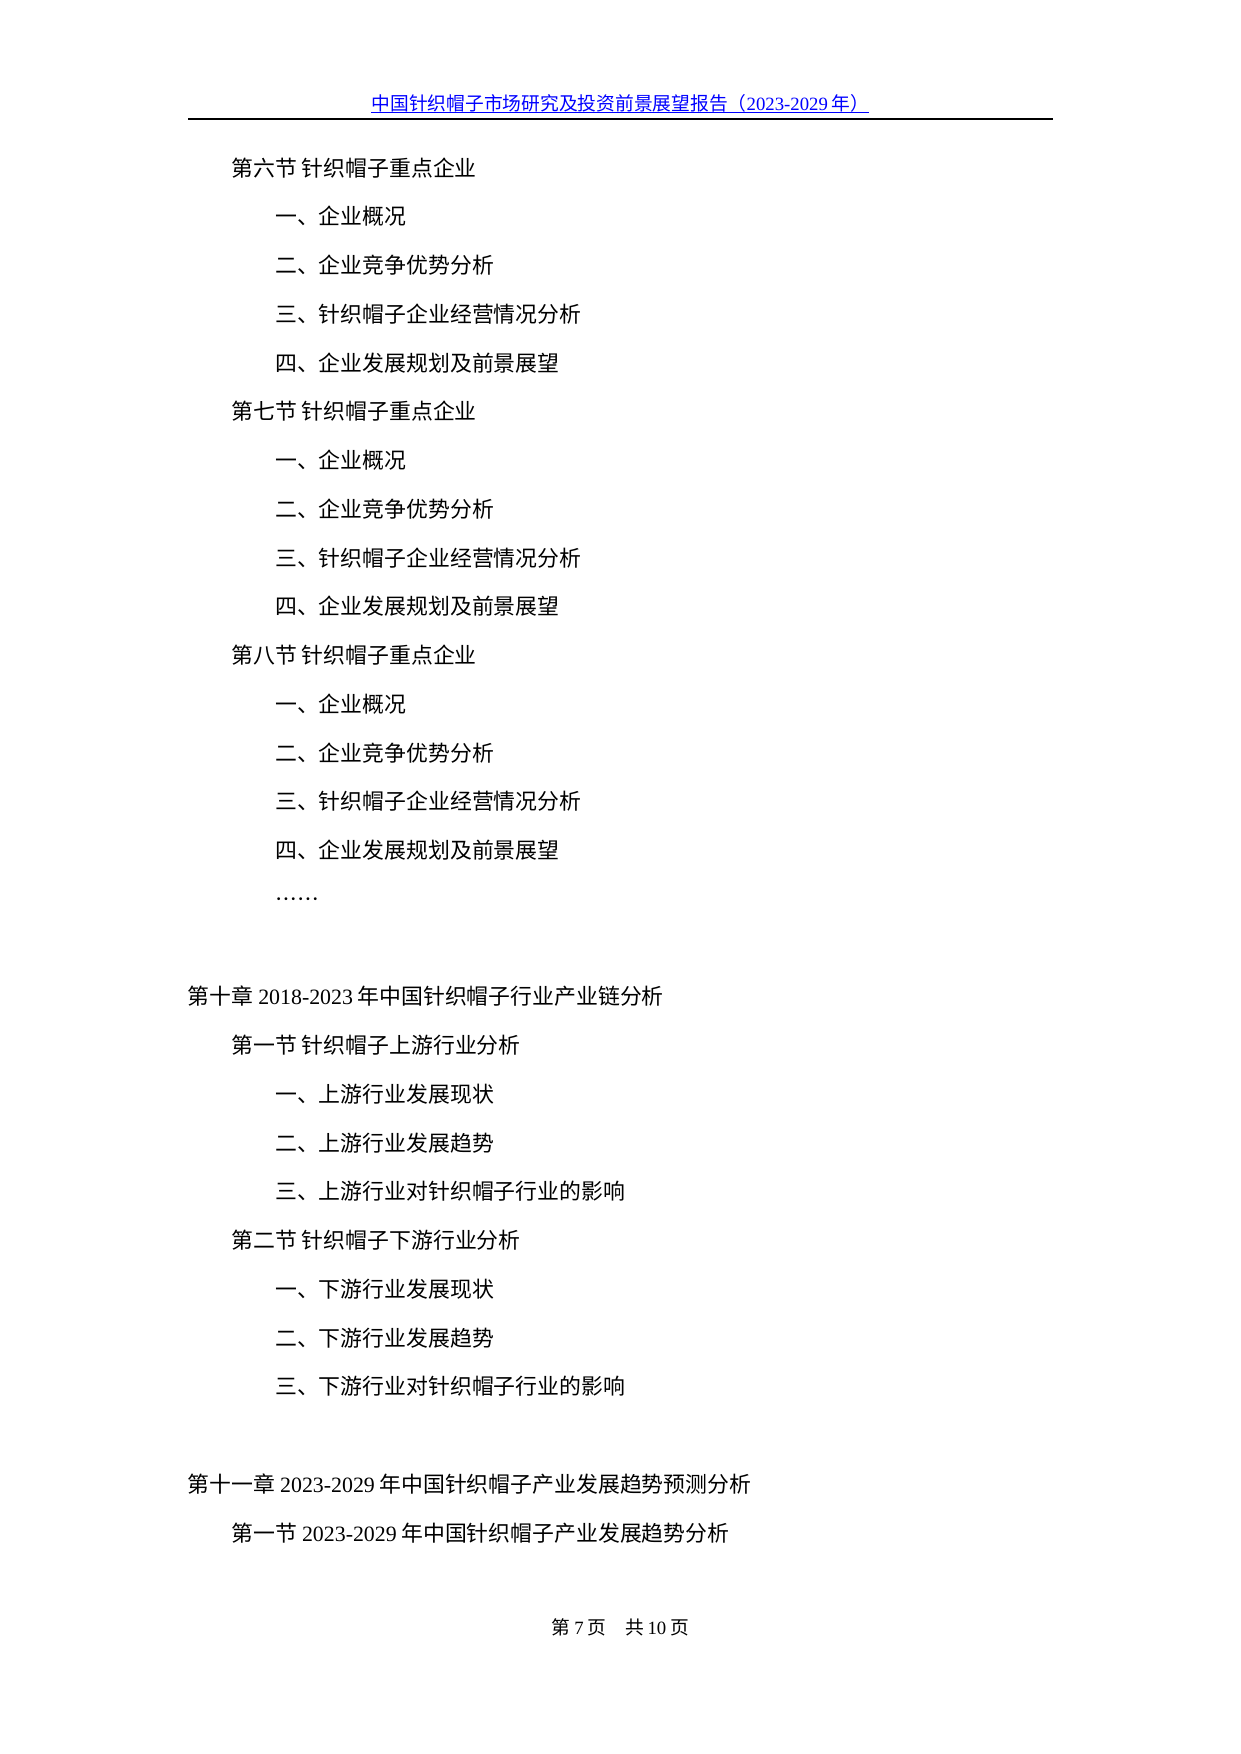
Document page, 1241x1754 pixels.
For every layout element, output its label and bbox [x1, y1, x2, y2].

text [187, 150, 1053, 1548]
